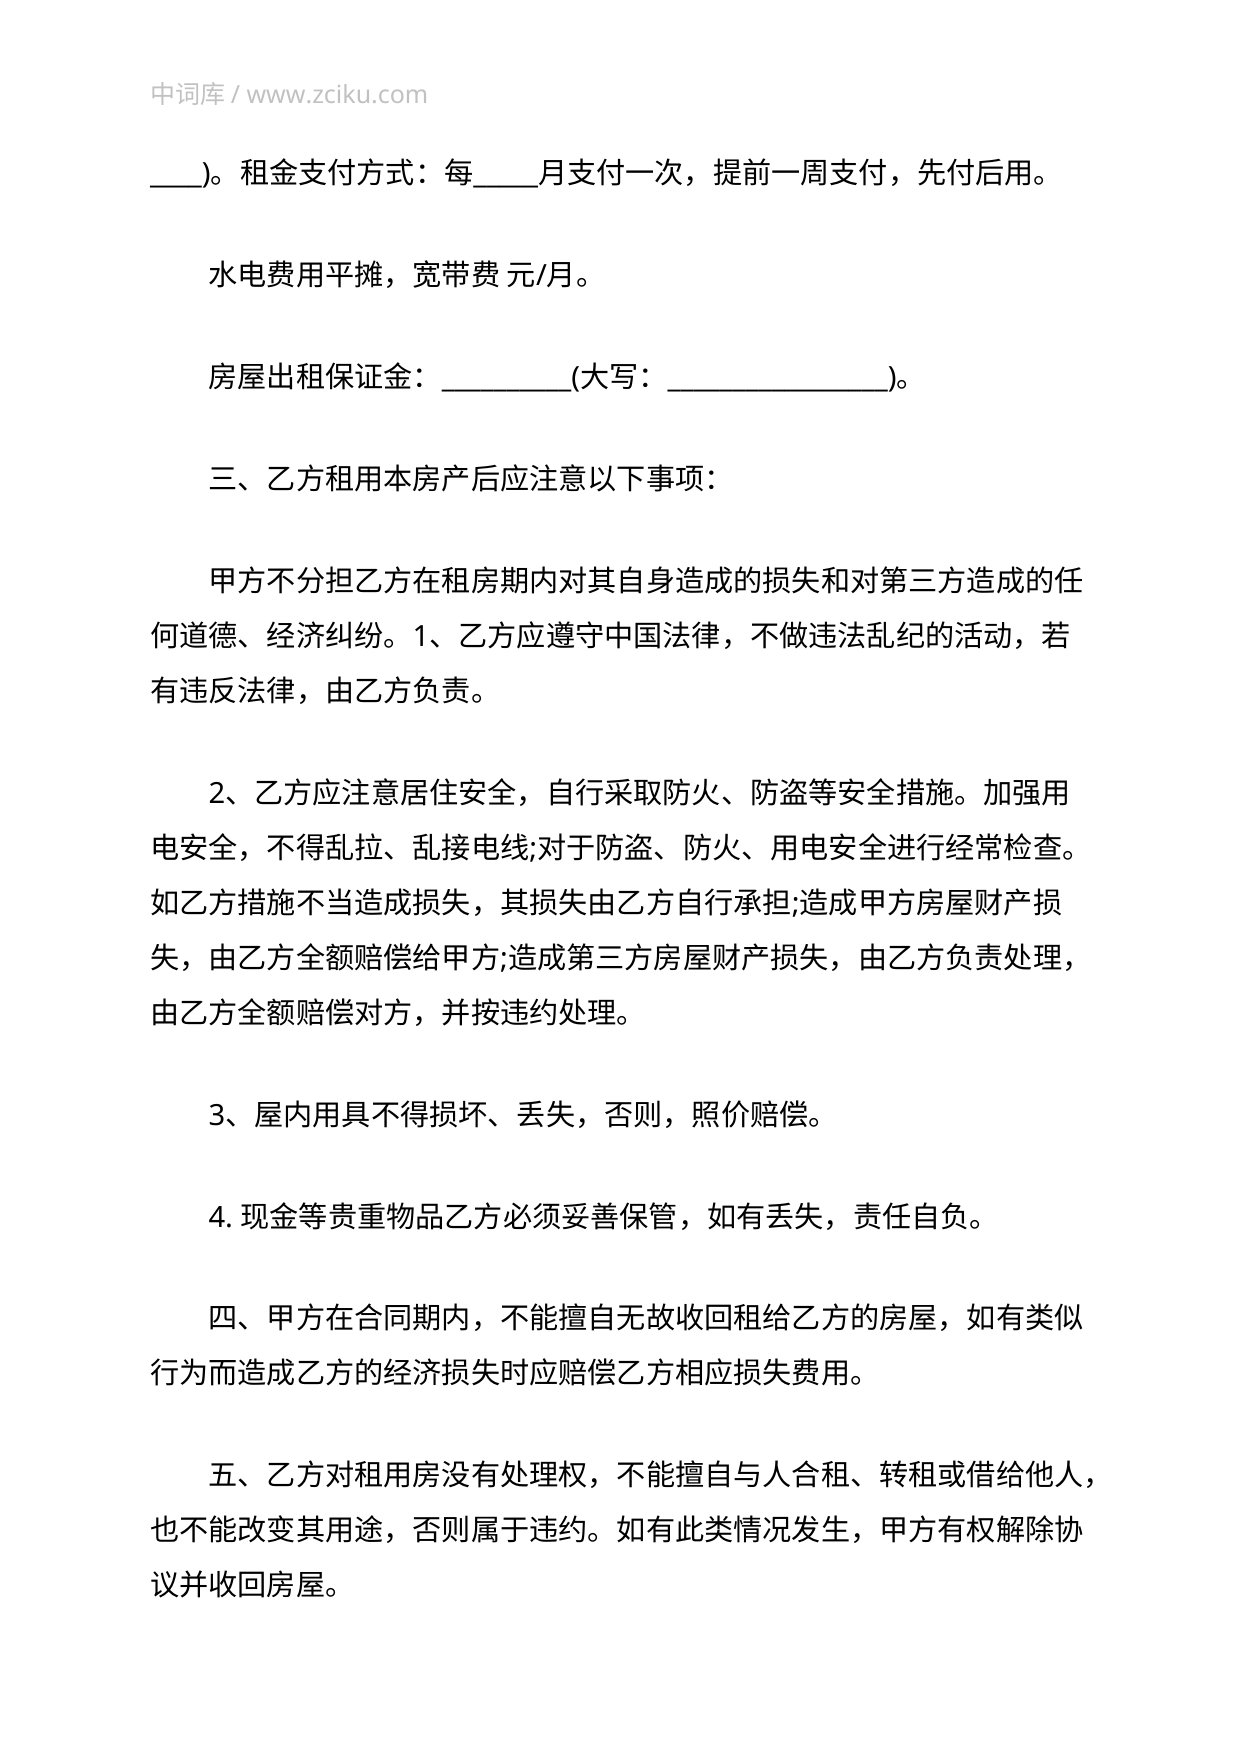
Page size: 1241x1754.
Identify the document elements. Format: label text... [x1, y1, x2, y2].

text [150, 150, 1090, 192]
text 房屋出租保证金：__________(大写：_________________)。 [150, 354, 1090, 396]
text 五、乙方对租用房没有处理权，不能擅自与人合租、转租或借给他人，也不能改变其用途，否则属于违约。如有此类情况发生，甲方有权解除协议并收回房屋。 [150, 1452, 1090, 1604]
text 2、乙方应注意居住安全，自行采取防火、防盗等安全措施。加强用电安全，不得乱拉、乱接电线;对于防盗、防火、用电安全进行经常检查。如乙方措施不当造成损失，其损失由乙方自行承担;造成甲方房屋财产损失，由乙方全额赔偿给甲方;造成第三方房屋财产损失，由乙方负责处理，由乙方全额赔偿对方，并按违约处理。 [150, 769, 1090, 1032]
text 4. 现金等贵重物品乙方必须妥善保管，如有丢失，责任自负。 [150, 1193, 1090, 1236]
text 甲方不分担乙方在租房期内对其自身造成的损失和对第三方造成的任何道德、经济纠纷。1、乙方应遵守中国法律，不做违法乱纪的活动，若有违反法律，由乙方负责。 [150, 558, 1090, 710]
text 3、屋内用具不得损坏、丢失，否则，照价赔偿。 [150, 1091, 1090, 1133]
text 水电费用平摊，宽带费 元/月。 [150, 252, 1090, 294]
text 四、甲方在合同期内，不能擅自无故收回租给乙方的房屋，如有类似行为而造成乙方的经济损失时应赔偿乙方相应损失费用。 [150, 1295, 1090, 1392]
text 三、乙方租用本房产后应注意以下事项： [150, 456, 1090, 498]
